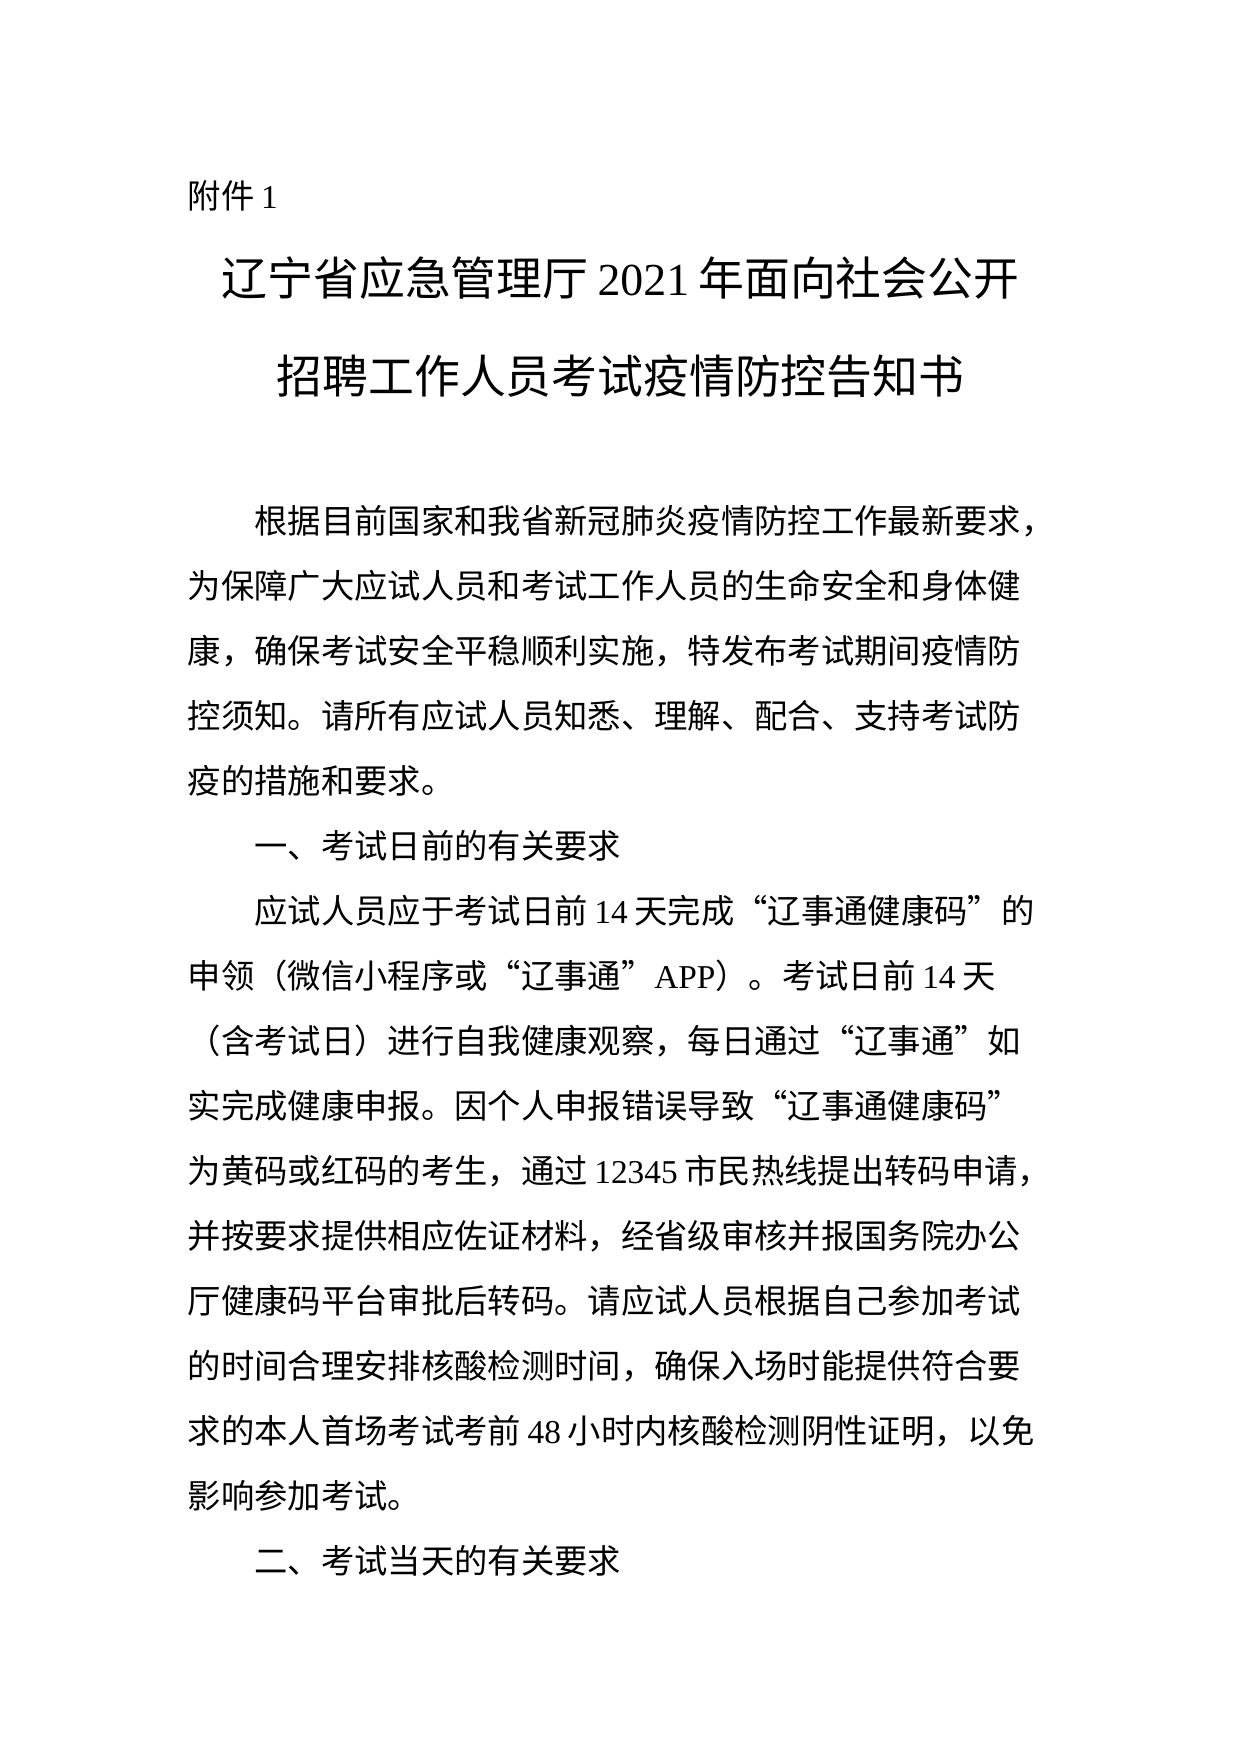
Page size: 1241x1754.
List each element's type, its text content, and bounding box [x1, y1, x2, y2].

text 二、考试当天的有关要求 [187, 1527, 1053, 1592]
text 根据目前国家和我省新冠肺炎疫情防控工作最新要求，为保障广大应试人员和考试工作人员的生命安全和身体健康，确保考试安全平稳顺利实施，特发布考试期间疫情防控须知。请所有应试人员知悉、理解、配合、支持考试防疫的措施和要求。 [187, 487, 1053, 812]
text 附件1 [187, 162, 1053, 227]
text 一、考试日前的有关要求 [187, 812, 1053, 877]
text 招聘工作人员考试疫情防控告知书 [187, 324, 1053, 422]
text 辽宁省应急管理厅2021年面向社会公开 [187, 227, 1053, 324]
text 应试人员应于考试日前14天完成“辽事通健康码”的申领（微信小程序或“辽事通”APP）。考试日前14天（含考试日）进行自我健康观察，每日通过“辽事通”如实完成健康申报。因个人申报错误导致“辽事通健康码”为黄码或红码的考生，通过12345市民热线提出转码申请，并按要求提供相应佐证材料，经省级审核并报国务院办公厅健康码平台审批后转码。请应试人员根据自己参加考试的时间合理安排核酸检测时间，确保入场时能提供符合要求的本人首场考试考前48小时内核酸检测阴性证明，以免影响参加考试。 [187, 877, 1053, 1527]
